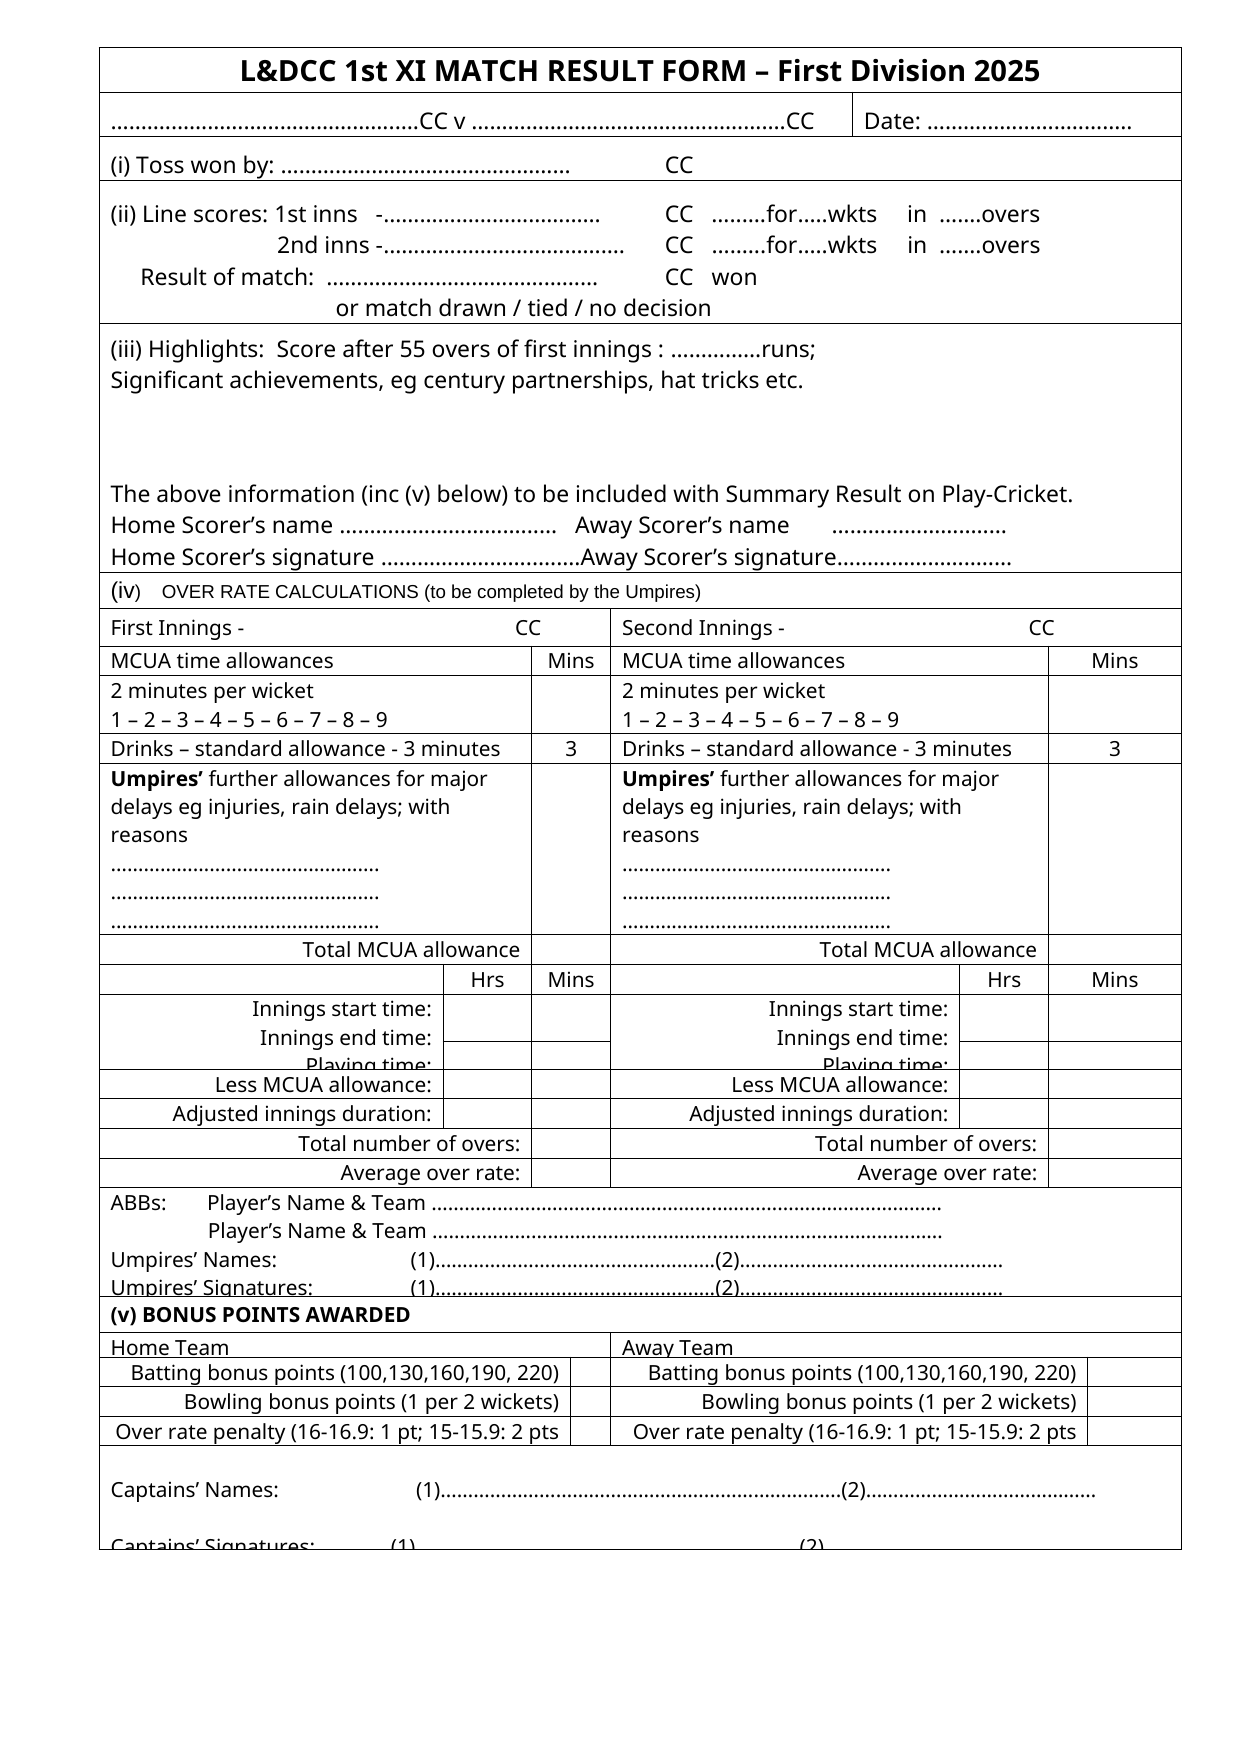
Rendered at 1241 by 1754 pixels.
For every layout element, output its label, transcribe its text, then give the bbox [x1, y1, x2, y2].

table_cell (i) Toss won by: ………………………………………… CC [100, 137, 1181, 180]
table_cell [532, 1042, 610, 1069]
table_cell MCUA time allowances [611, 647, 1048, 675]
table_cell Bowling bonus points (1 per 2 wickets) [611, 1387, 1087, 1416]
table_cell [960, 1099, 1048, 1128]
table_cell Mins [532, 647, 610, 675]
table_cell Total number of overs: [611, 1129, 1048, 1157]
table_cell Umpires’ further allowances for major delays eg injuries, rain delays; with reasons …………………………………………. …………………………………………. …………………………………………. [100, 764, 531, 934]
table_cell Mins [1049, 647, 1181, 675]
table_cell Hrs [444, 965, 531, 993]
table_cell [444, 1070, 531, 1098]
table_cell Batting bonus points (100,130,160,190, 220) [611, 1358, 1087, 1386]
table_cell Umpires’ further allowances for major delays eg injuries, rain delays; with reasons …………………………………………. …………………………………………. …………………………………………. [611, 764, 1048, 934]
table_cell Drinks – standard allowance - 3 minutes [611, 734, 1048, 763]
table_cell [532, 995, 610, 1041]
table_cell ABBs: Player’s Name & Team ………………………………………………………………………………… Player’s Name & Team ………………………………………………………………………………… Umpires’ Names: (1)……………………………….….……….(2)………………………………………… Umpires’ Signatures: (1)………………………….….…………….(2)………………………………………… [100, 1188, 1181, 1296]
table_cell Over rate penalty (16-16.9: 1 pt; 15-15.9: 2 pts etc) [611, 1417, 1087, 1445]
table_cell [1049, 1070, 1181, 1098]
table_cell Home Team [100, 1333, 610, 1357]
table_cell [532, 1070, 610, 1098]
table_cell [1049, 995, 1181, 1041]
table_cell Total MCUA allowance [611, 935, 1048, 964]
table_cell [100, 965, 443, 993]
table_cell Average over rate: [611, 1159, 1048, 1187]
table_cell [960, 1070, 1048, 1098]
table_cell (iii) Highlights: Score after 55 overs of first innings : ……………runs; Significant achievements, eg century partnerships, hat tricks etc. The above information (inc (v) below) to be included with Summary Result on Play-Cricket. Home Scorer’s name …………………………...… Away Scorer’s name ……………………..… Home Scorer’s signature ……………………..…….Away Scorer’s signature……………………..… [100, 324, 1181, 572]
table_cell First Innings - CC [100, 609, 610, 646]
table_cell Total number of overs: [100, 1129, 531, 1157]
table_cell [571, 1417, 610, 1445]
table_cell 3 [532, 734, 610, 763]
table_cell [1088, 1358, 1181, 1386]
table_cell Mins [1049, 965, 1181, 993]
table_cell [444, 1042, 531, 1069]
table_cell Drinks – standard allowance - 3 minutes [100, 734, 531, 763]
table_cell [571, 1358, 610, 1386]
table_cell [532, 935, 610, 964]
table_cell [1049, 935, 1181, 964]
table_cell [444, 995, 531, 1041]
table_cell Less MCUA allowance: [100, 1070, 443, 1098]
table_cell Second Innings - CC [611, 609, 1181, 646]
table_cell Away Team [611, 1333, 1181, 1357]
table_cell [532, 1129, 610, 1157]
table_cell Date: ……………………..…….. [853, 93, 1181, 136]
table_cell [532, 764, 610, 934]
table_cell [1049, 1099, 1181, 1128]
table_cell [532, 1099, 610, 1128]
table_cell Average over rate: [100, 1159, 531, 1187]
table_cell (ii) Line scores: 1st inns -……………………………… CC …...…for…..wkts in …….overs 2nd inns -…………………………………. CC ……...for…..wkts in …….overs Result of match: ……………………………………… CC won or match drawn / tied / no decision [100, 181, 1181, 323]
table_cell ….……………………………………..…CC v ………………………………………….…CC [100, 93, 852, 136]
table_cell [960, 995, 1048, 1041]
table_header L&DCC 1st XI MATCH RESULT FORM – First Division 2025 [100, 48, 1181, 92]
table_cell Bowling bonus points (1 per 2 wickets) [100, 1387, 570, 1416]
table_cell [611, 965, 959, 993]
table_cell [1049, 1159, 1181, 1187]
table_cell Adjusted innings duration: [611, 1099, 959, 1128]
table_cell [571, 1387, 610, 1416]
table_cell [1049, 676, 1181, 733]
table_cell (iv) OVER RATE CALCULATIONS (to be completed by the Umpires) [100, 573, 1181, 608]
table_cell [1049, 1042, 1181, 1069]
table_cell Adjusted innings duration: [100, 1099, 443, 1128]
table_cell [1049, 1129, 1181, 1157]
table_cell Innings start time: Innings end time: Playing time: [100, 995, 443, 1069]
table_cell [960, 1042, 1048, 1069]
table_cell Less MCUA allowance: [611, 1070, 959, 1098]
table_cell Innings start time: Innings end time: Playing time: [611, 995, 959, 1069]
table_cell [532, 676, 610, 733]
table_cell MCUA time allowances [100, 647, 531, 675]
table_cell Mins [532, 965, 610, 993]
table_cell (v) BONUS POINTS AWARDED [100, 1297, 1181, 1332]
table_cell Over rate penalty (16-16.9: 1 pt; 15-15.9: 2 pts etc) [100, 1417, 570, 1445]
table_cell 2 minutes per wicket 1 – 2 – 3 – 4 – 5 – 6 – 7 – 8 – 9 [100, 676, 531, 733]
table_cell Captains’ Names: (1)……………………………………………………………….(2)…………………………………… Captains’ Signatures: (1)…………………………………………………………….(2)…………………………………… [100, 1446, 1181, 1549]
table_cell Total MCUA allowance [100, 935, 531, 964]
table_cell Batting bonus points (100,130,160,190, 220) [100, 1358, 570, 1386]
table_cell [1049, 764, 1181, 934]
table_cell [444, 1099, 531, 1128]
table_cell 3 [1049, 734, 1181, 763]
table_cell Hrs [960, 965, 1048, 993]
table_cell [532, 1159, 610, 1187]
table_cell 2 minutes per wicket 1 – 2 – 3 – 4 – 5 – 6 – 7 – 8 – 9 [611, 676, 1048, 733]
table_cell [1088, 1387, 1181, 1416]
table_cell [1088, 1417, 1181, 1445]
